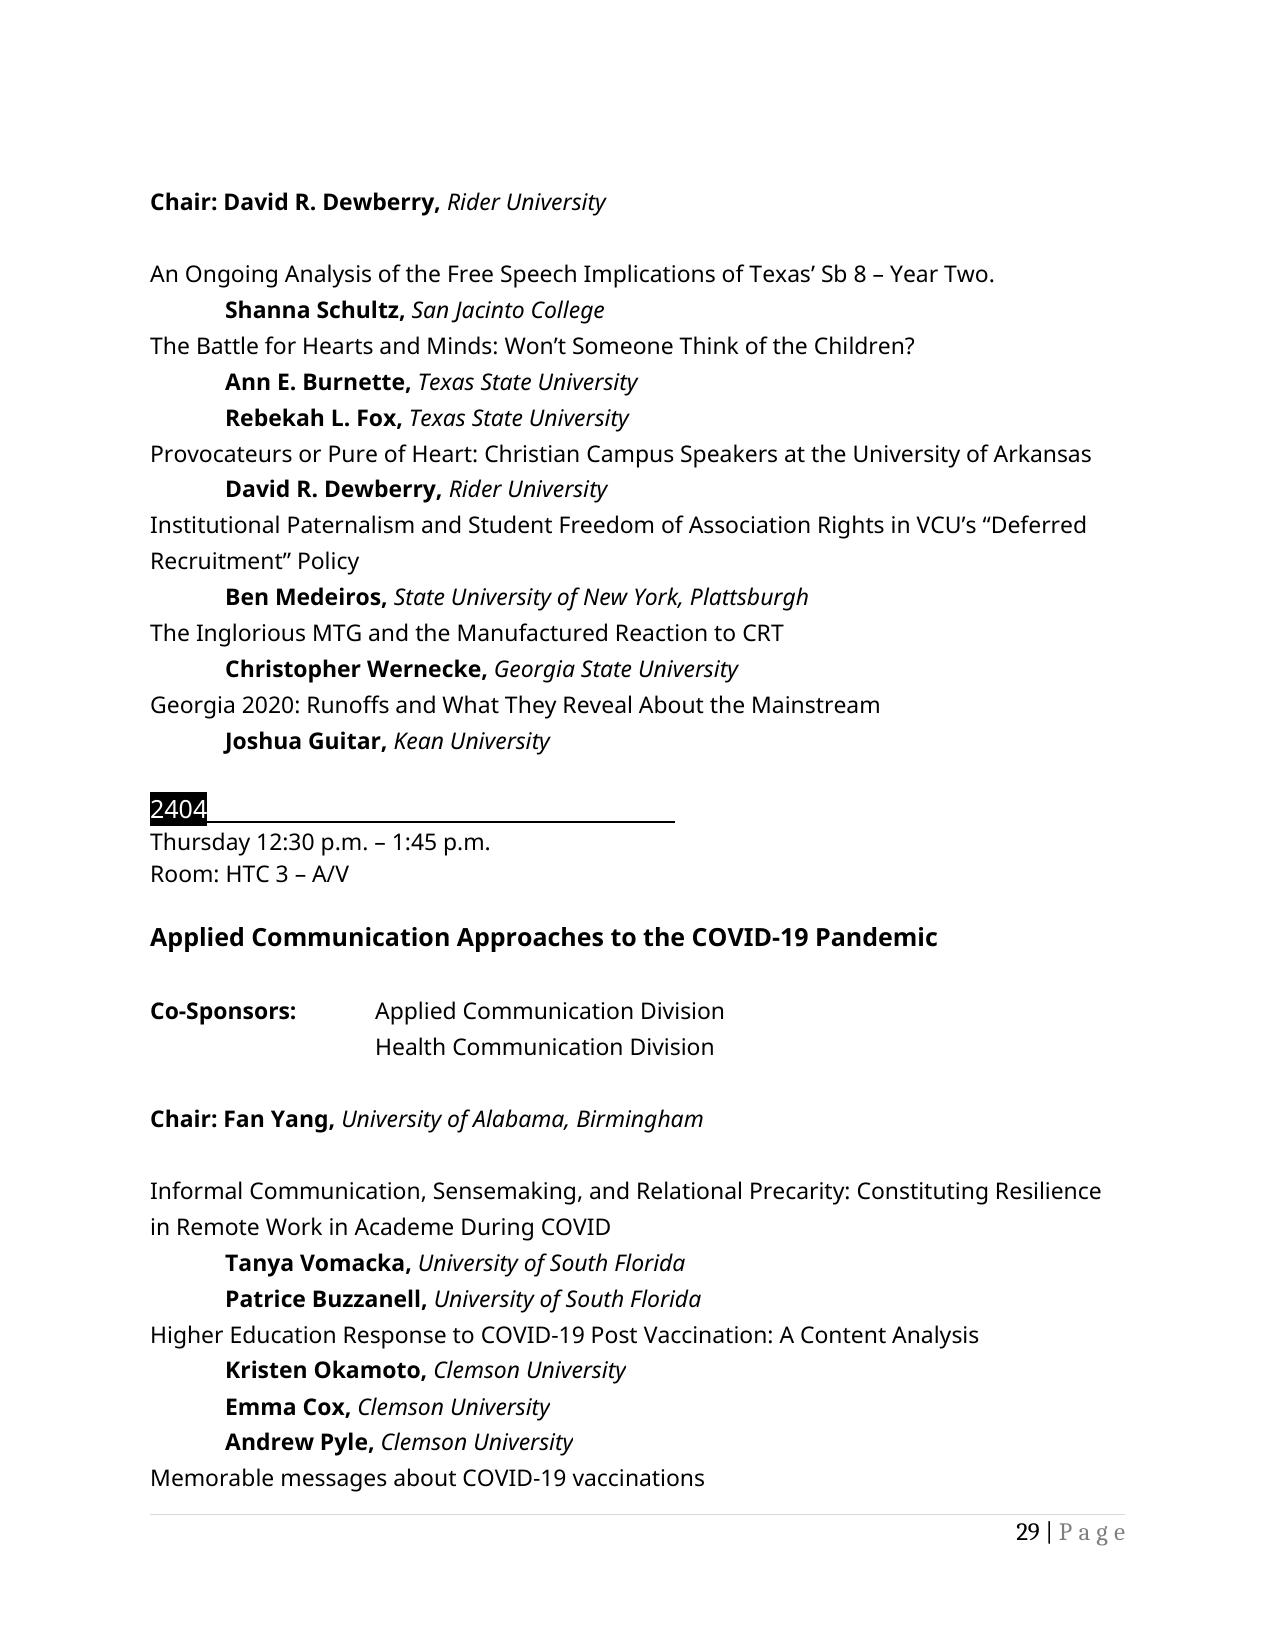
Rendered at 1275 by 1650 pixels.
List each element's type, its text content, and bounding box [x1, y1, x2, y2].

text Health Communication Division [150, 1031, 1125, 1062]
text Chair: David R. Dewberry, Rider University [150, 186, 1125, 217]
text David R. Dewberry, Rider University [150, 473, 1125, 505]
subtitle Memorable messages about COVID-19 vaccinations [150, 1462, 1125, 1493]
text Kristen Okamoto, Clemson University Emma Cox, Clemson University Andrew Pyle, Clemson University [225, 1354, 1125, 1458]
text Ben Medeiros, State University of New York, Plattsburgh [150, 581, 1125, 612]
text Joshua Guitar, Kean University [150, 725, 1125, 756]
text The Inglorious MTG and the Manufactured Reaction to CRT [150, 617, 1125, 648]
text 2404 [207, 792, 1125, 826]
subtitle Informal Communication, Sensemaking, and Relational Precarity: Constituting Resilience in Remote Work in Academe During COVID [150, 1175, 1125, 1242]
text Shanna Schultz, San Jacinto College [150, 294, 1125, 325]
text The Battle for Hearts and Minds: Won’t Someone Think of the Children? [150, 330, 1125, 361]
text Ann E. Burnette, Texas State University [150, 366, 1125, 397]
text Chair: Fan Yang, University of Alabama, Birmingham [150, 1103, 1125, 1134]
text Georgia 2020: Runoffs and What They Reveal About the Mainstream [150, 689, 1125, 720]
text Institutional Paternalism and Student Freedom of Association Rights in VCU’s “Deferred Recruitment” Policy [150, 509, 1125, 577]
text Room: HTC 3 – A/V [150, 857, 1125, 889]
text Christopher Wernecke, Georgia State University [150, 653, 1125, 684]
text Rebekah L. Fox, Texas State University [150, 402, 1125, 433]
text Applied Communication Approaches to the COVID-19 Pandemic [150, 920, 1125, 954]
text Provocateurs or Pure of Heart: Christian Campus Speakers at the University of Arkansas [150, 437, 1125, 469]
text Thursday 12:30 p.m. – 1:45 p.m. [150, 826, 1125, 857]
text Co-Sponsors: Applied Communication Division [150, 995, 1125, 1026]
subtitle Higher Education Response to COVID-19 Post Vaccination: A Content Analysis [150, 1318, 1125, 1350]
text Tanya Vomacka, University of South Florida Patrice Buzzanell, University of South Florida [225, 1247, 1125, 1314]
text An Ongoing Analysis of the Free Speech Implications of Texas’ Sb 8 – Year Two. [150, 258, 1125, 289]
